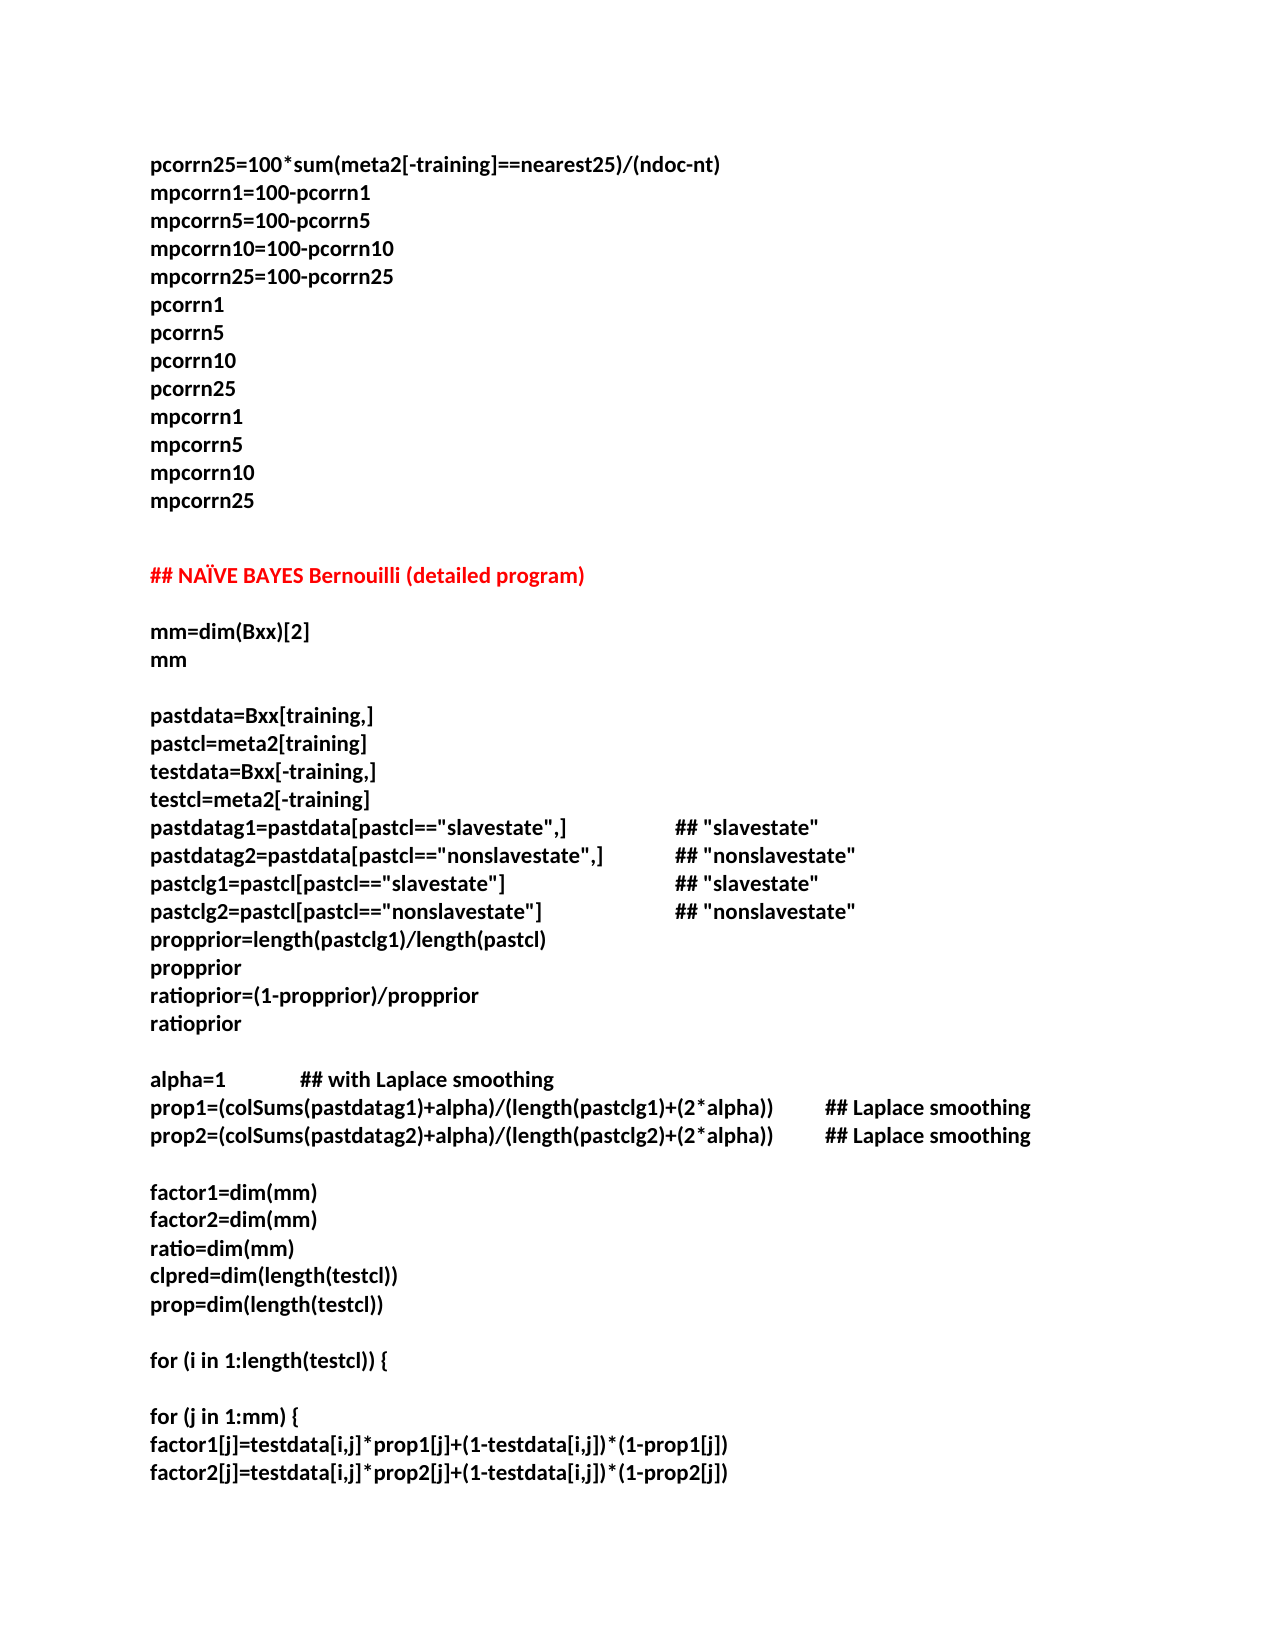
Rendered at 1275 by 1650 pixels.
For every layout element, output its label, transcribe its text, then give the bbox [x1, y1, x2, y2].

text testcl=meta2[-training] [150, 785, 1125, 813]
text factor1=dim(mm) [150, 1178, 1125, 1206]
text pastdata=Bxx[training,] [150, 701, 1125, 729]
text propprior=length(pastclg1)/length(pastcl) [150, 925, 1125, 953]
text propprior [150, 953, 1125, 981]
text mpcorrn1=100-pcorrn1 [150, 178, 1125, 206]
text ratioprior [150, 1009, 1125, 1037]
text prop=dim(length(testcl)) [150, 1290, 1125, 1318]
text ratio=dim(mm) [150, 1234, 1125, 1262]
text pastdatag2=pastdata[pastcl=="nonslavestate",] ## "nonslavestate" [150, 841, 1125, 869]
text pcorrn10 [150, 346, 1125, 374]
text pcorrn5 [150, 318, 1125, 346]
text pastclg2=pastcl[pastcl=="nonslavestate"] ## "nonslavestate" [150, 897, 1125, 925]
text pcorrn1 [150, 290, 1125, 318]
text mpcorrn1 [150, 402, 1125, 430]
text mm [150, 645, 1125, 673]
text factor1[j]=testdata[i,j]*prop1[j]+(1-testdata[i,j])*(1-prop1[j]) [150, 1430, 1125, 1458]
text pastclg1=pastcl[pastcl=="slavestate"] ## "slavestate" [150, 869, 1125, 897]
text testdata=Bxx[-training,] [150, 757, 1125, 785]
text factor2[j]=testdata[i,j]*prop2[j]+(1-testdata[i,j])*(1-prop2[j]) [150, 1458, 1125, 1486]
text for (j in 1:mm) { [150, 1402, 1125, 1430]
text prop1=(colSums(pastdatag1)+alpha)/(length(pastclg1)+(2*alpha)) ## Laplace smoothing [150, 1093, 1125, 1122]
text pastcl=meta2[training] [150, 729, 1125, 757]
text for (i in 1:length(testcl)) { [150, 1346, 1125, 1374]
text prop2=(colSums(pastdatag2)+alpha)/(length(pastclg2)+(2*alpha)) ## Laplace smoothing [150, 1122, 1125, 1149]
text mpcorrn5 [150, 430, 1125, 458]
text mpcorrn5=100-pcorrn5 [150, 206, 1125, 234]
text mpcorrn25 [150, 486, 1125, 514]
text pcorrn25=100*sum(meta2[-training]==nearest25)/(ndoc-nt) [150, 150, 1125, 178]
text ## NAÏVE BAYES Bernouilli (detailed program) [150, 561, 1125, 589]
text mpcorrn10=100-pcorrn10 [150, 234, 1125, 262]
text pcorrn25 [150, 374, 1125, 402]
text clpred=dim(length(testcl)) [150, 1262, 1125, 1290]
text ratioprior=(1-propprior)/propprior [150, 981, 1125, 1009]
text pastdatag1=pastdata[pastcl=="slavestate",] ## "slavestate" [150, 813, 1125, 841]
text factor2=dim(mm) [150, 1206, 1125, 1234]
text mpcorrn10 [150, 458, 1125, 486]
text mm=dim(Bxx)[2] [150, 617, 1125, 645]
text mpcorrn25=100-pcorrn25 [150, 262, 1125, 290]
text alpha=1 ## with Laplace smoothing [150, 1066, 1125, 1093]
